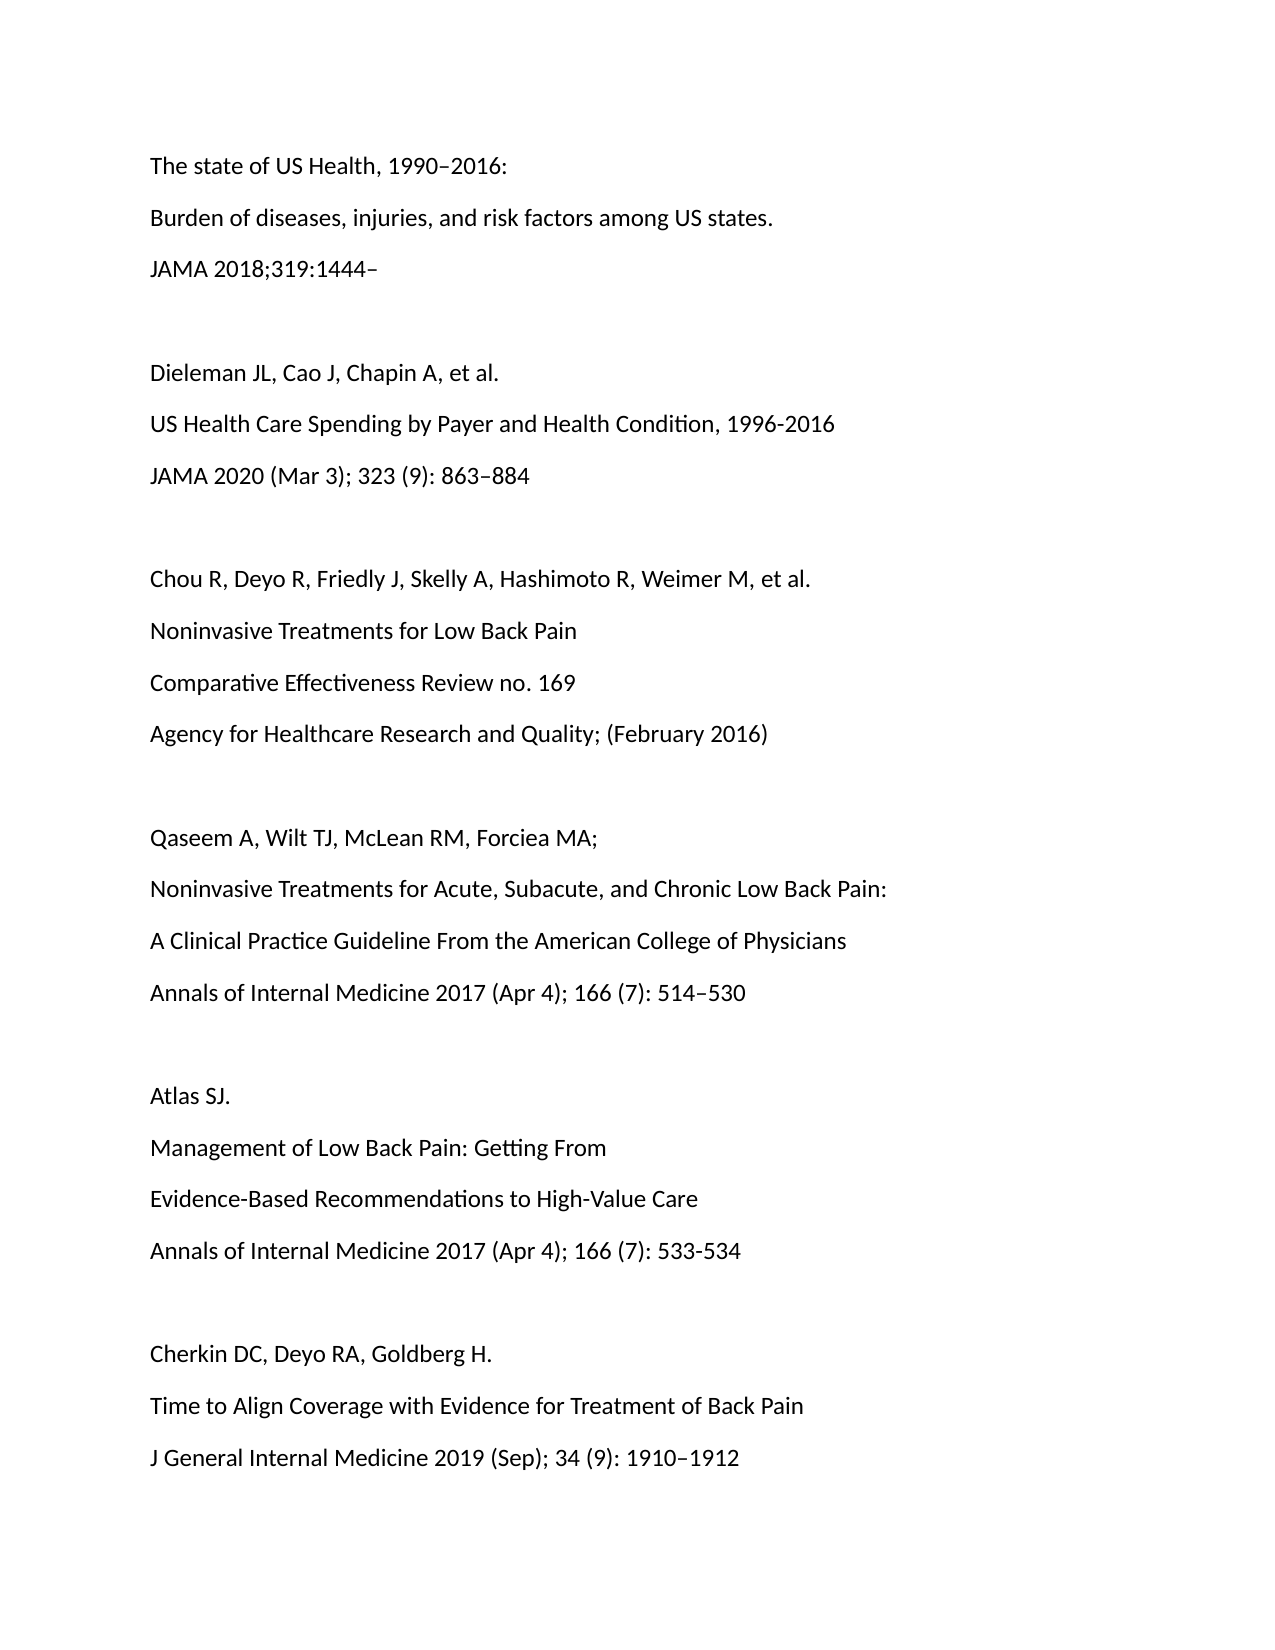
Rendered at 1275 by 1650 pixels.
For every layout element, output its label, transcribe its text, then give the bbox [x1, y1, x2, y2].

text Agency for Healthcare Research and Quality; (February 2016) [150, 718, 1125, 749]
text JAMA 2020 (Mar 3); 323 (9): 863–884 [150, 460, 1125, 491]
text Comparative Effectiveness Review no. 169 [150, 667, 1125, 697]
text Chou R, Deyo R, Friedly J, Skelly A, Hashimoto R, Weimer M, et al. [150, 563, 1125, 594]
text Cherkin DC, Deyo RA, Goldberg H. [150, 1338, 1125, 1369]
text Management of Low Back Pain: Getting From [150, 1132, 1125, 1162]
text Dieleman JL, Cao J, Chapin A, et al. [150, 357, 1125, 387]
text Evidence-Based Recommendations to High-Value Care [150, 1183, 1125, 1214]
text Noninvasive Treatments for Low Back Pain [150, 615, 1125, 646]
text J General Internal Medicine 2019 (Sep); 34 (9): 1910–1912 [150, 1442, 1125, 1472]
text Annals of Internal Medicine 2017 (Apr 4); 166 (7): 533-534 [150, 1235, 1125, 1266]
text The state of US Health, 1990–2016: [150, 150, 1125, 181]
text JAMA 2018;319:1444– [150, 253, 1125, 284]
text Annals of Internal Medicine 2017 (Apr 4); 166 (7): 514–530 [150, 977, 1125, 1007]
text Qaseem A, Wilt TJ, McLean RM, Forciea MA; [150, 822, 1125, 852]
text Time to Align Coverage with Evidence for Treatment of Back Pain [150, 1390, 1125, 1421]
text Atlas SJ. [150, 1080, 1125, 1111]
text Burden of diseases, injuries, and risk factors among US states. [150, 202, 1125, 232]
text Noninvasive Treatments for Acute, Subacute, and Chronic Low Back Pain: [150, 873, 1125, 904]
text US Health Care Spending by Payer and Health Condition, 1996-2016 [150, 408, 1125, 439]
text A Clinical Practice Guideline From the American College of Physicians [150, 925, 1125, 956]
